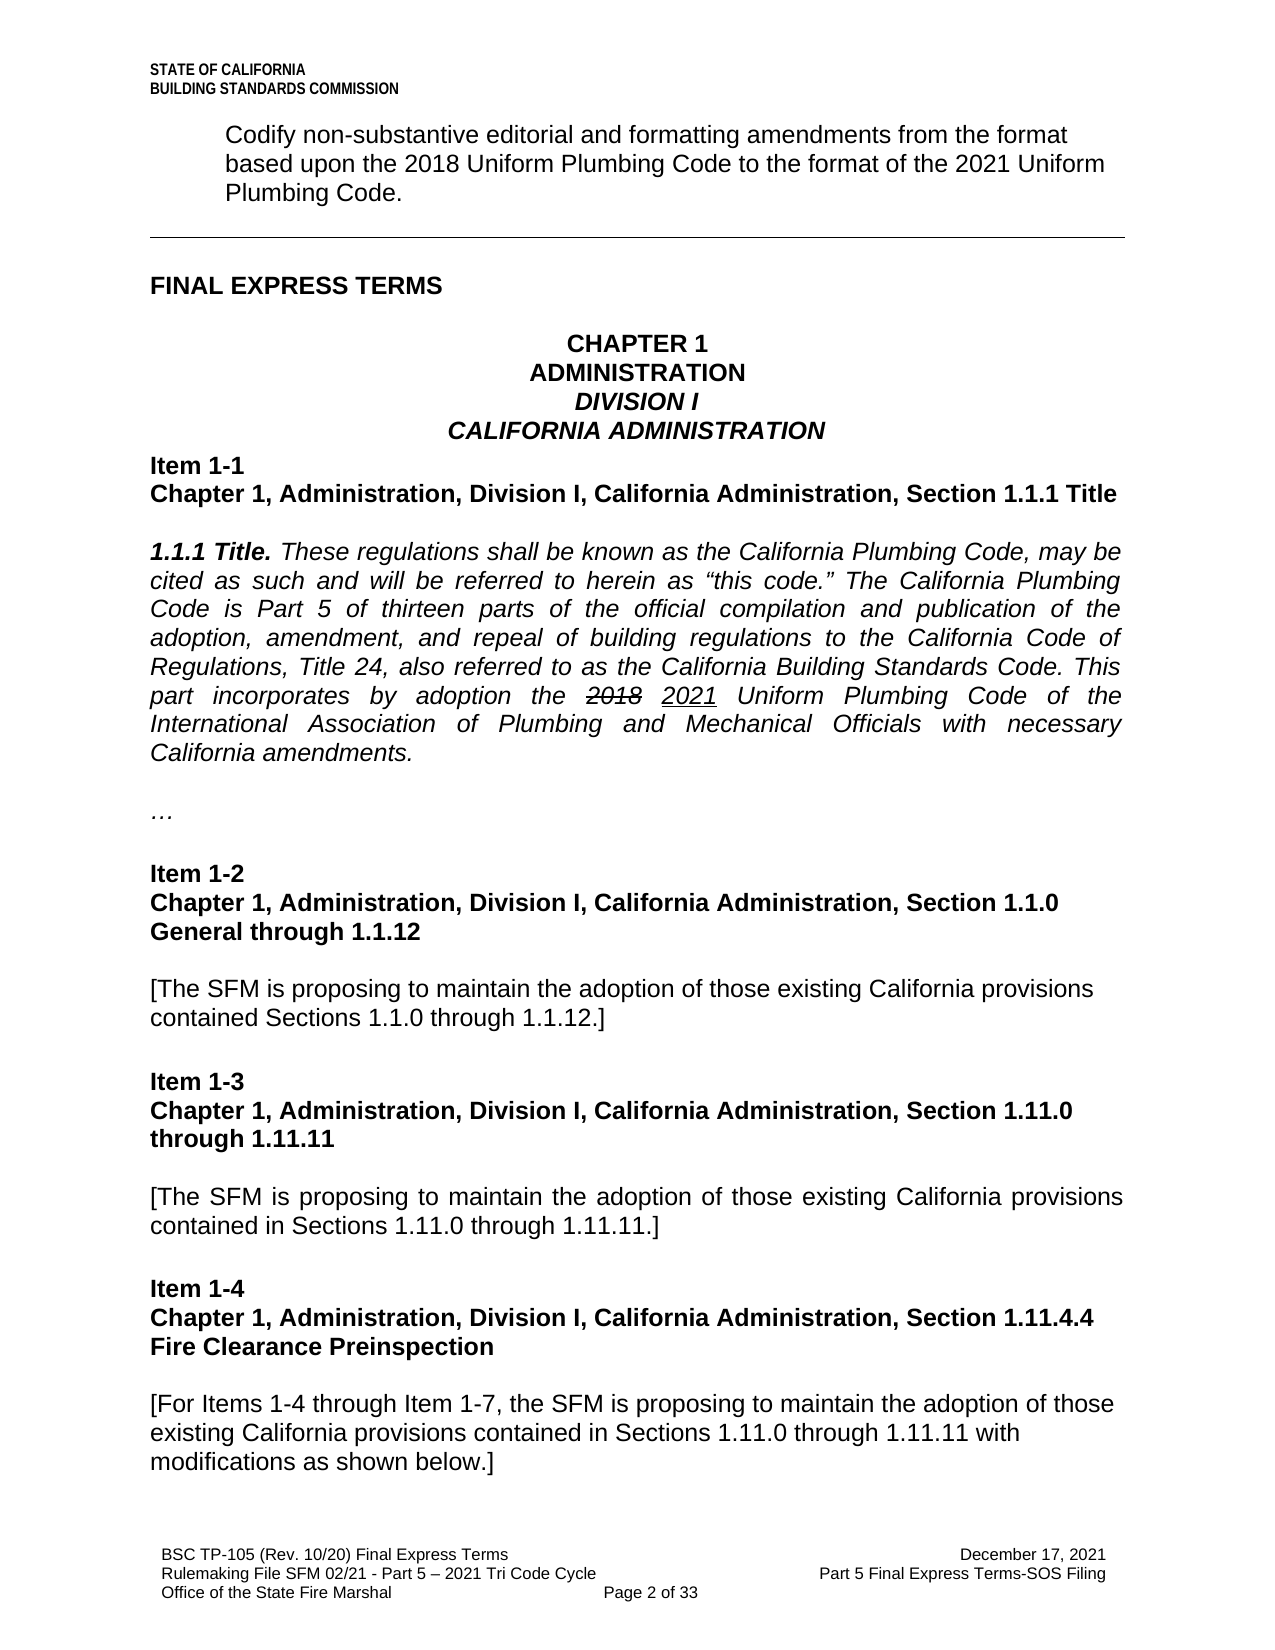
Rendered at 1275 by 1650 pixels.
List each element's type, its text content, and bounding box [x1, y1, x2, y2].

text DIVISION I [150, 387, 1125, 416]
text ADMINISTRATION [150, 358, 1125, 387]
subtitle Item 1-1 Chapter 1, Administration, Division I, California Administration, Section 1.1.1 Title [150, 451, 1125, 508]
text CHAPTER 1 [150, 329, 1125, 358]
subtitle Item 1-3 Chapter 1, Administration, Division I, California Administration, Section 1.11.0 through 1.11.11 [150, 1067, 1125, 1153]
text CALIFORNIA ADMINISTRATION [150, 416, 1125, 444]
subtitle Item 1-4 Chapter 1, Administration, Division I, California Administration, Section 1.11.4.4 Fire Clearance Preinspection [150, 1274, 1125, 1361]
subtitle FINAL EXPRESS TERMS [150, 267, 1125, 301]
text 1.1.1 Title. These regulations shall be known as the California Plumbing Code, may be cited as such and will be referred to herein as “this code.” The California Plumbing Code is Part 5 of thirteen parts of the official compilation and publication of the adoption, amendment, and repeal of building regulations to the California Code of Regulations, Title 24, also referred to as the California Building Standards Code. This part incorporates by adoption the 2018 2021 Uniform Plumbing Code of the International Association of Plumbing and Mechanical Officials with necessary California amendments. [150, 537, 1125, 767]
text [The SFM is proposing to maintain the adoption of those existing California provisions contained Sections 1.1.0 through 1.1.12.] [150, 974, 1125, 1032]
text Codify non-substantive editorial and formatting amendments from the format based upon the 2018 Uniform Plumbing Code to the format of the 2021 Uniform Plumbing Code. [225, 120, 1125, 206]
subtitle Item 1-2 Chapter 1, Administration, Division I, California Administration, Section 1.1.0 General through 1.1.12 [150, 859, 1125, 946]
text [The SFM is proposing to maintain the adoption of those existing California provisions contained in Sections 1.11.0 through 1.11.11.] [150, 1182, 1125, 1239]
text [For Items 1-4 through Item 1-7, the SFM is proposing to maintain the adoption of those existing California provisions contained in Sections 1.11.0 through 1.11.11 with modifications as shown below.] [150, 1389, 1125, 1476]
text … [150, 796, 1125, 824]
